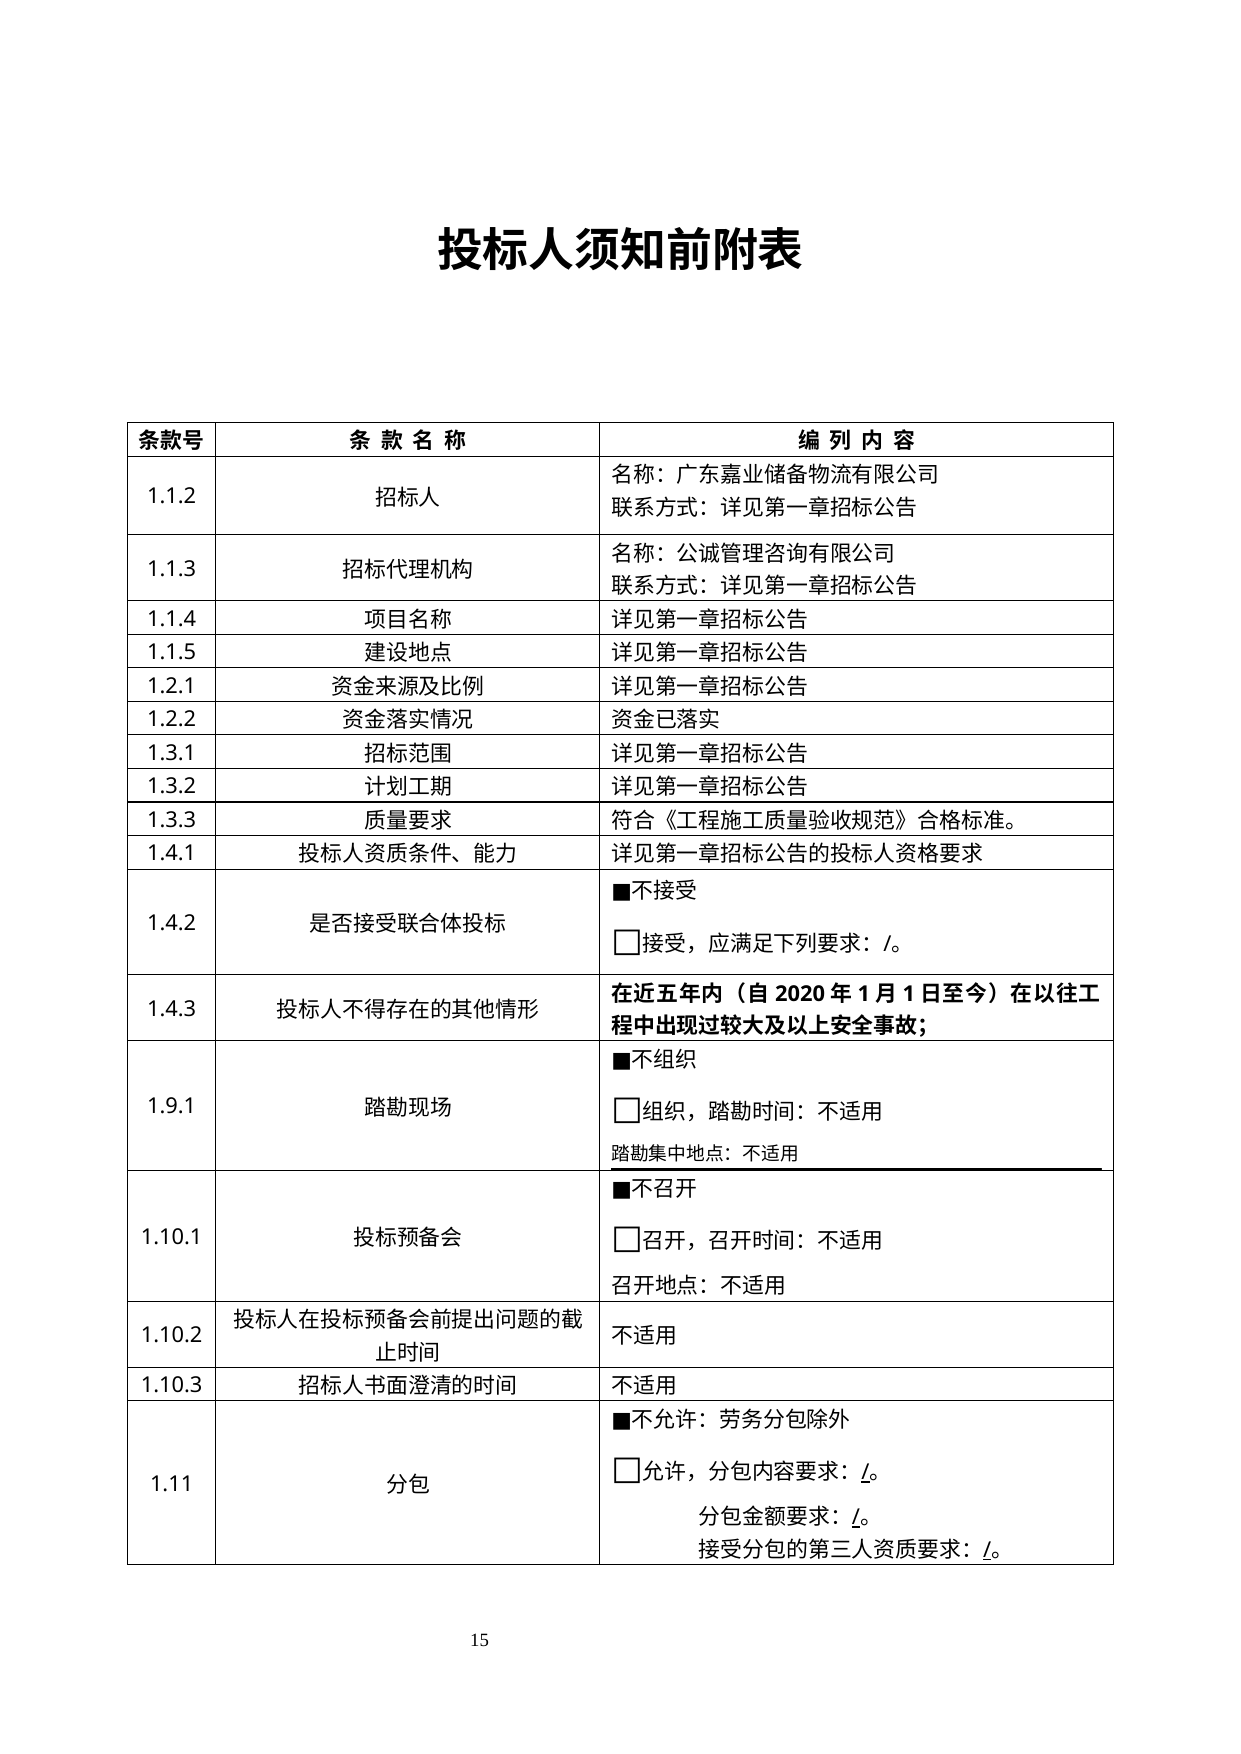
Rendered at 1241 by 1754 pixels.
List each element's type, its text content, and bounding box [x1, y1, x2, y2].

table_cell ■不召开 □召开，召开时间：不适用 召开地点：不适用 [600, 1171, 1113, 1301]
table_cell 详见第一章招标公告 [600, 635, 1113, 667]
table_cell 1.4.1 [128, 836, 215, 868]
table_cell 招标范围 [216, 735, 599, 768]
table_cell 1.4.3 [128, 975, 215, 1040]
table_cell 投标人在投标预备会前提出问题的截止时间 [216, 1302, 599, 1367]
table_cell 投标人不得存在的其他情形 [216, 975, 599, 1040]
table_cell 招标人书面澄清的时间 [216, 1368, 599, 1400]
table_cell 投标人资质条件、能力 [216, 836, 599, 868]
table_cell ■不允许：劳务分包除外 □允许，分包内容要求：/。 分包金额要求：/。 接受分包的第三人资质要求：/。 [600, 1401, 1113, 1564]
table_cell 1.1.4 [128, 601, 215, 634]
table_header 编 列 内 容 [600, 423, 1113, 456]
table_cell 1.3.3 [128, 803, 215, 835]
table_header 条 款 名 称 [216, 423, 599, 456]
table_cell 在近五年内（自2020年1月1日至今）在以往工程中出现过较大及以上安全事故； [600, 975, 1113, 1040]
table_cell 不适用 [600, 1302, 1113, 1367]
table_cell 项目名称 [216, 601, 599, 634]
table_cell 资金来源及比例 [216, 668, 599, 701]
table_cell 招标代理机构 [216, 535, 599, 600]
table_cell 详见第一章招标公告 [600, 601, 1113, 634]
table_cell 投标预备会 [216, 1171, 599, 1301]
table_cell 1.3.1 [128, 735, 215, 768]
table_cell 1.2.1 [128, 668, 215, 701]
table_cell 踏勘现场 [216, 1041, 599, 1169]
table_cell 建设地点 [216, 635, 599, 667]
table_cell 1.1.2 [128, 457, 215, 534]
table_cell 是否接受联合体投标 [216, 870, 599, 974]
table_cell 1.11 [128, 1401, 215, 1564]
table_cell 1.10.2 [128, 1302, 215, 1367]
table_cell 1.4.2 [128, 870, 215, 974]
table_cell 招标人 [216, 457, 599, 534]
table_cell 详见第一章招标公告的投标人资格要求 [600, 836, 1113, 868]
table_cell 名称：公诚管理咨询有限公司 联系方式：详见第一章招标公告 [600, 535, 1113, 600]
table_cell 1.1.5 [128, 635, 215, 667]
table_cell 1.9.1 [128, 1041, 215, 1169]
table_cell 资金已落实 [600, 702, 1113, 734]
table_cell 1.10.1 [128, 1171, 215, 1301]
table_cell 资金落实情况 [216, 702, 599, 734]
table_cell 1.1.3 [128, 535, 215, 600]
table_header 条款号 [128, 423, 215, 456]
table_cell 计划工期 [216, 769, 599, 801]
table_cell 分包 [216, 1401, 599, 1564]
table_cell 符合《工程施工质量验收规范》合格标准。 [600, 803, 1113, 835]
table_cell 详见第一章招标公告 [600, 735, 1113, 768]
table_cell 详见第一章招标公告 [600, 668, 1113, 701]
table_cell 1.10.3 [128, 1368, 215, 1400]
table_cell 1.3.2 [128, 769, 215, 801]
subtitle 投标人须知前附表 [162, 197, 1078, 295]
table_cell 质量要求 [216, 803, 599, 835]
table_cell 详见第一章招标公告 [600, 769, 1113, 801]
table_cell ■不接受 □接受，应满足下列要求：/。 [600, 870, 1113, 974]
table_cell 名称：广东嘉业储备物流有限公司 联系方式：详见第一章招标公告 [600, 457, 1113, 534]
table_cell 不适用 [600, 1368, 1113, 1400]
table_cell 1.2.2 [128, 702, 215, 734]
table_cell ■不组织 □组织，踏勘时间：不适用 踏勘集中地点：不适用 [600, 1041, 1113, 1169]
